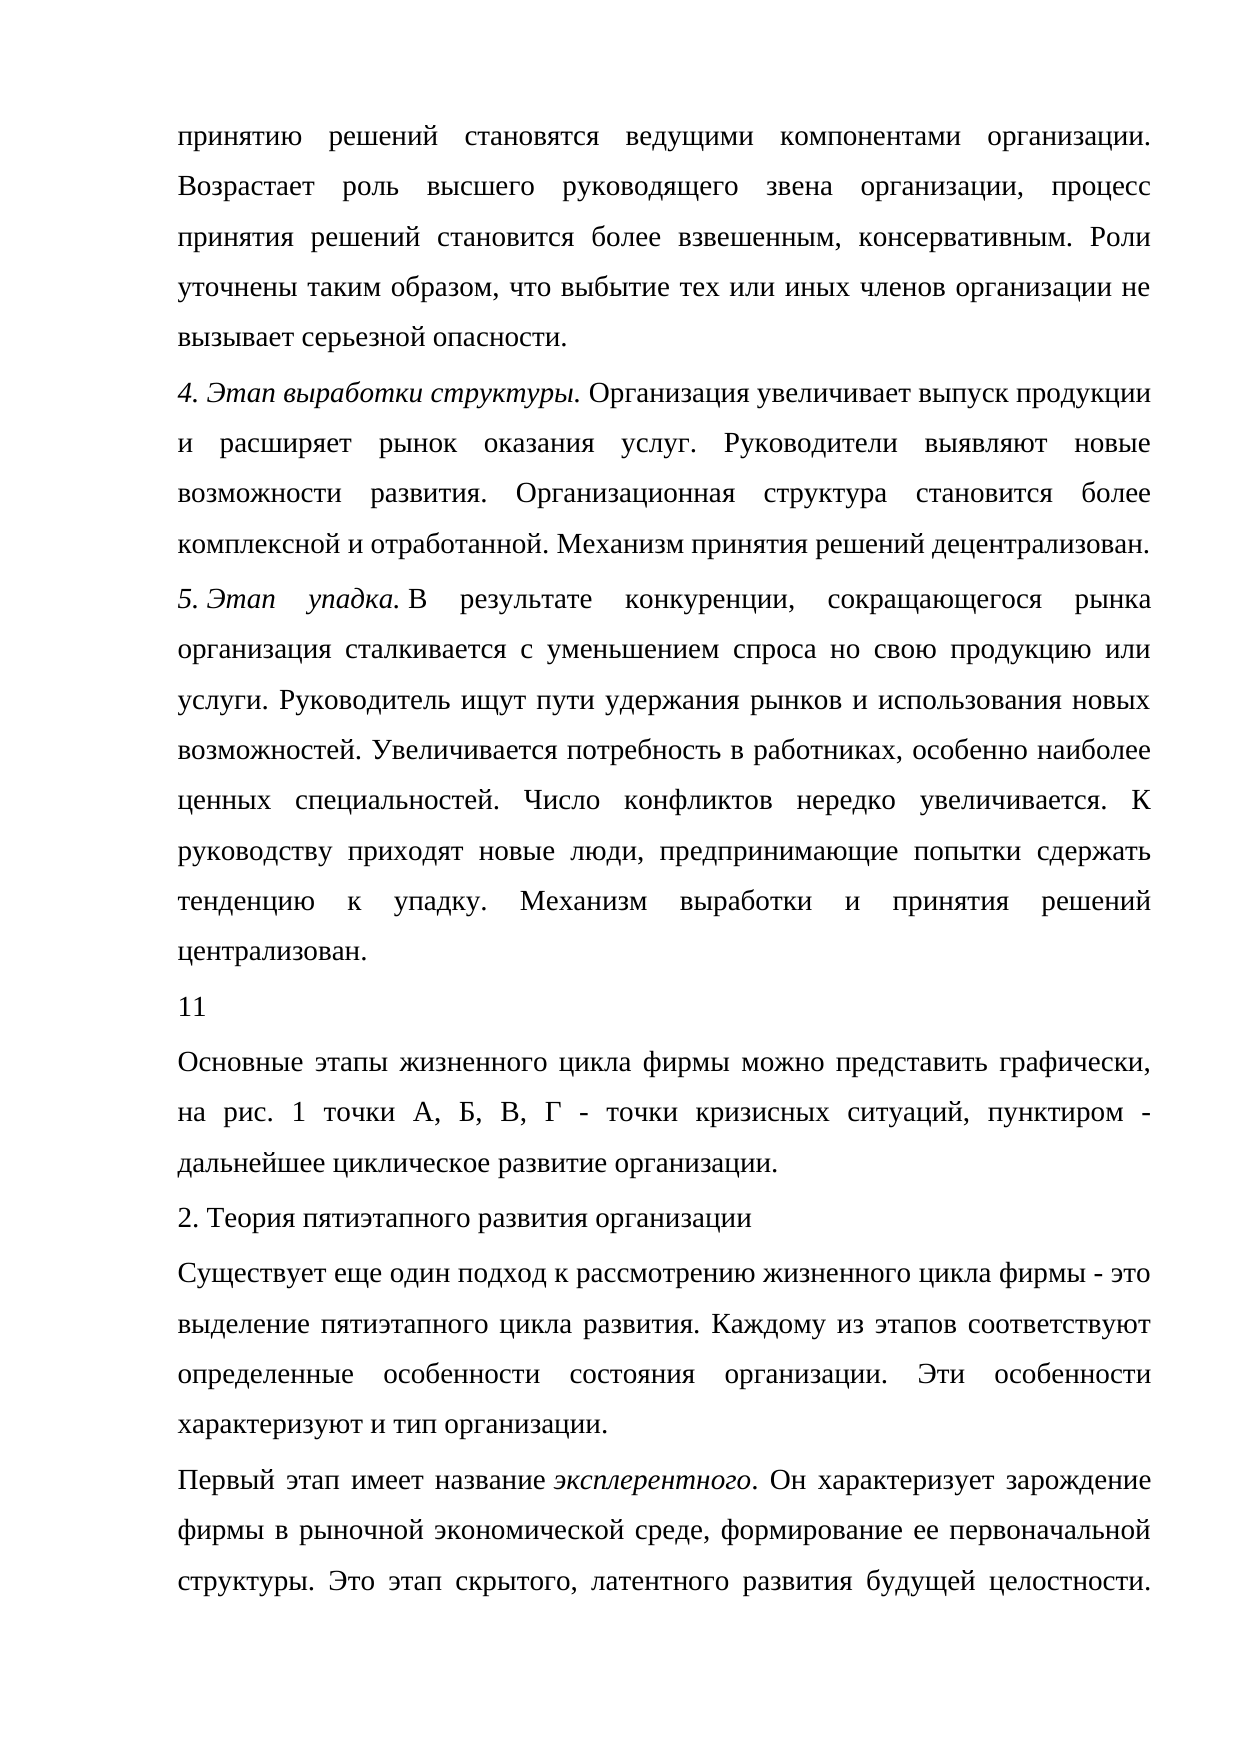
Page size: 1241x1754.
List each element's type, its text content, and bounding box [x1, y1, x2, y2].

text 4. Этап выработки структуры. Организация увеличивает выпуск продукции и расширяет рынок оказания услуг. Руководители выявляют новые возможности развития. Организационная структура становится более комплексной и отработанной. Механизм принятия решений децентрализован. [177, 375, 1152, 559]
text Основные этапы жизненного цикла фирмы можно представить графически, на рис. 1 точки А, Б, В, Г - точки кризисных ситуаций, пунктиром - дальнейшее циклическое развитие организации. [177, 1044, 1152, 1178]
text Существует еще один подход к рассмотрению жизненного цикла фирмы - это выделение пятиэтапного цикла развития. Каждому из этапов соответствуют определенные особенности состояния организации. Эти особенности характеризуют и тип организации. [177, 1256, 1152, 1440]
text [177, 1462, 1152, 1596]
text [177, 118, 1152, 353]
text 11 [177, 989, 1152, 1022]
text 2. Теория пятиэтапного развития организации [177, 1200, 1152, 1234]
text 5. Этап упадка. В результате конкуренции, сокращающегося рынка организация сталкивается с уменьшением спроса но свою продукцию или услуги. Руководитель ищут пути удержания рынков и использования новых возможностей. Увеличивается потребность в работниках, особенно наиболее ценных специальностей. Число конфликтов нередко увеличивается. К руководству приходят новые люди, предпринимающие попытки сдержать тенденцию к упадку. Механизм выработки и принятия решений централизован. [177, 581, 1152, 967]
